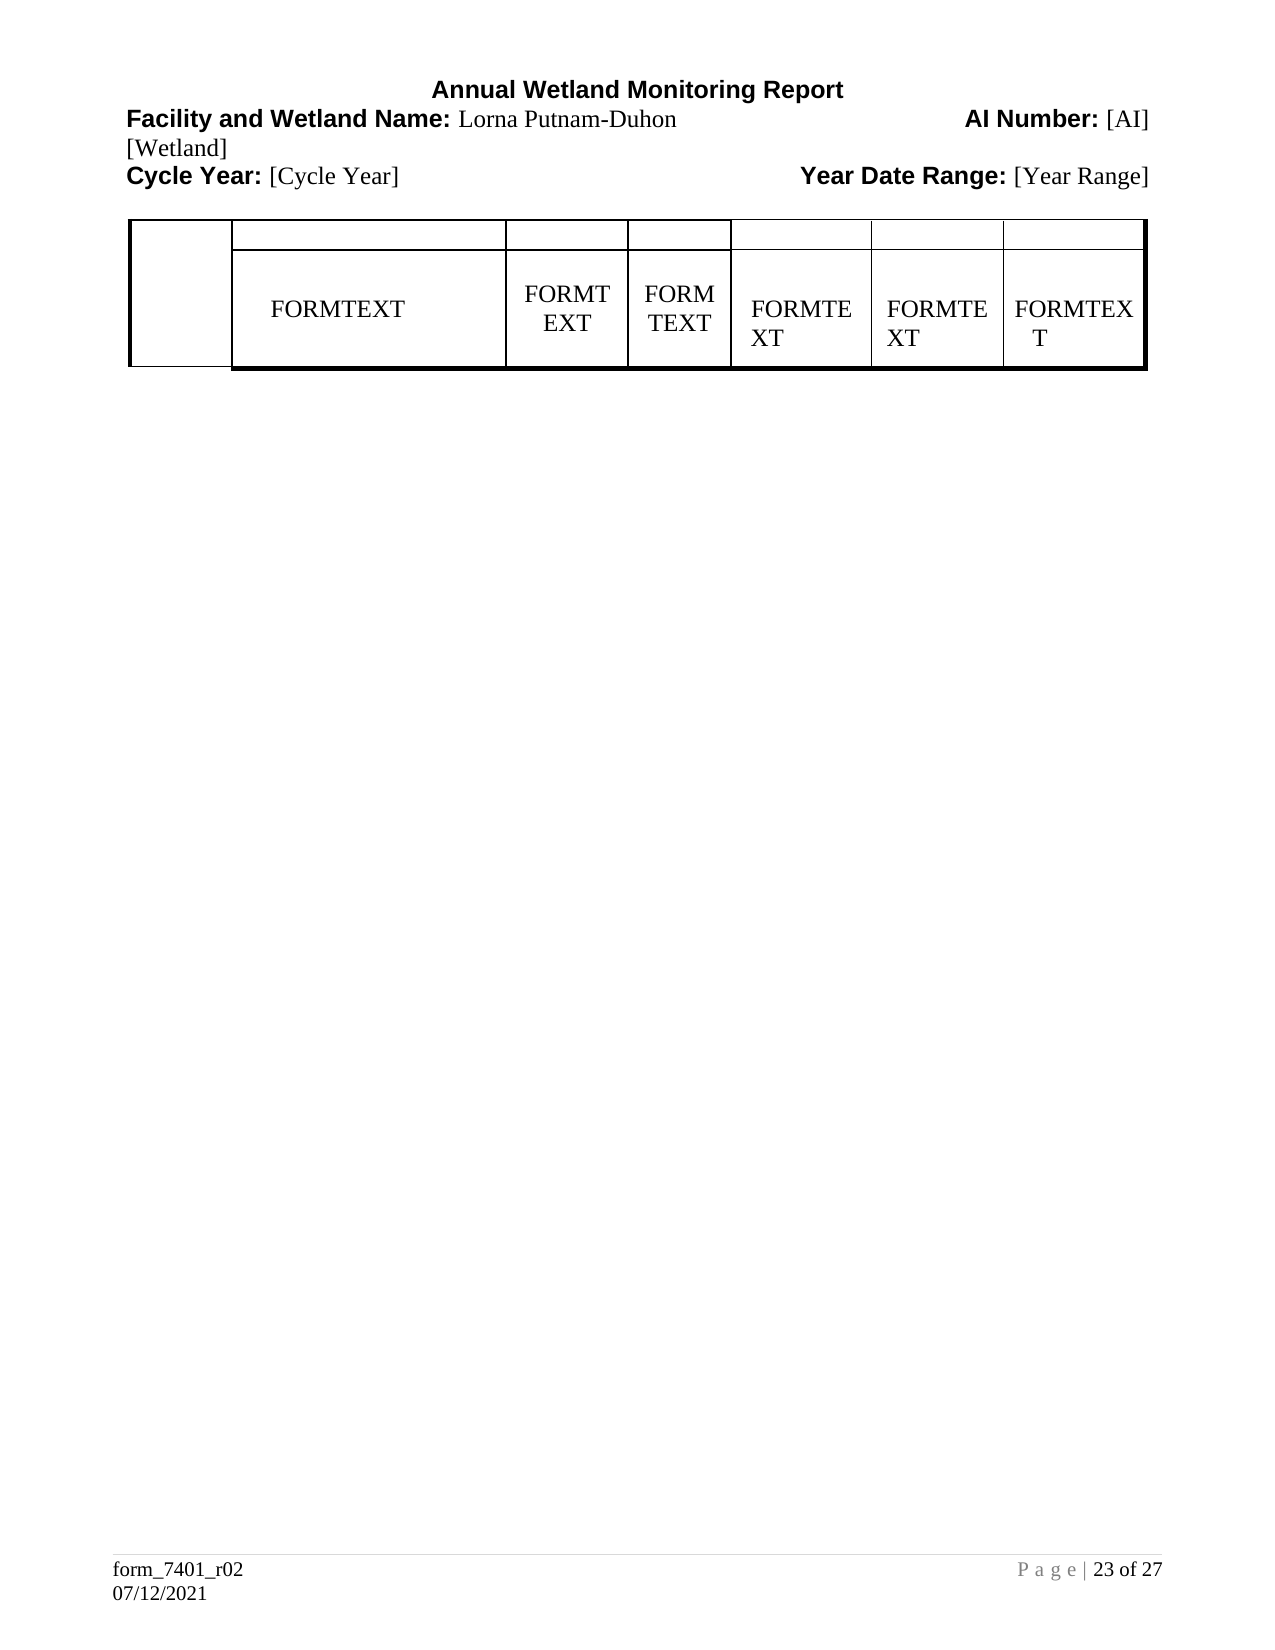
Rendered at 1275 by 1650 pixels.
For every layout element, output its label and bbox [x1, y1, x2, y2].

table_cell [233, 221, 505, 249]
table_cell [732, 220, 871, 249]
table_cell [872, 250, 1003, 366]
table_cell [629, 251, 730, 366]
table_cell [629, 221, 730, 249]
table_cell [1004, 250, 1143, 366]
table_cell [507, 221, 627, 249]
table_cell [732, 250, 871, 366]
table_cell [872, 220, 1003, 249]
table_cell [507, 251, 627, 366]
table_cell [1004, 220, 1143, 249]
table_cell [233, 251, 505, 366]
